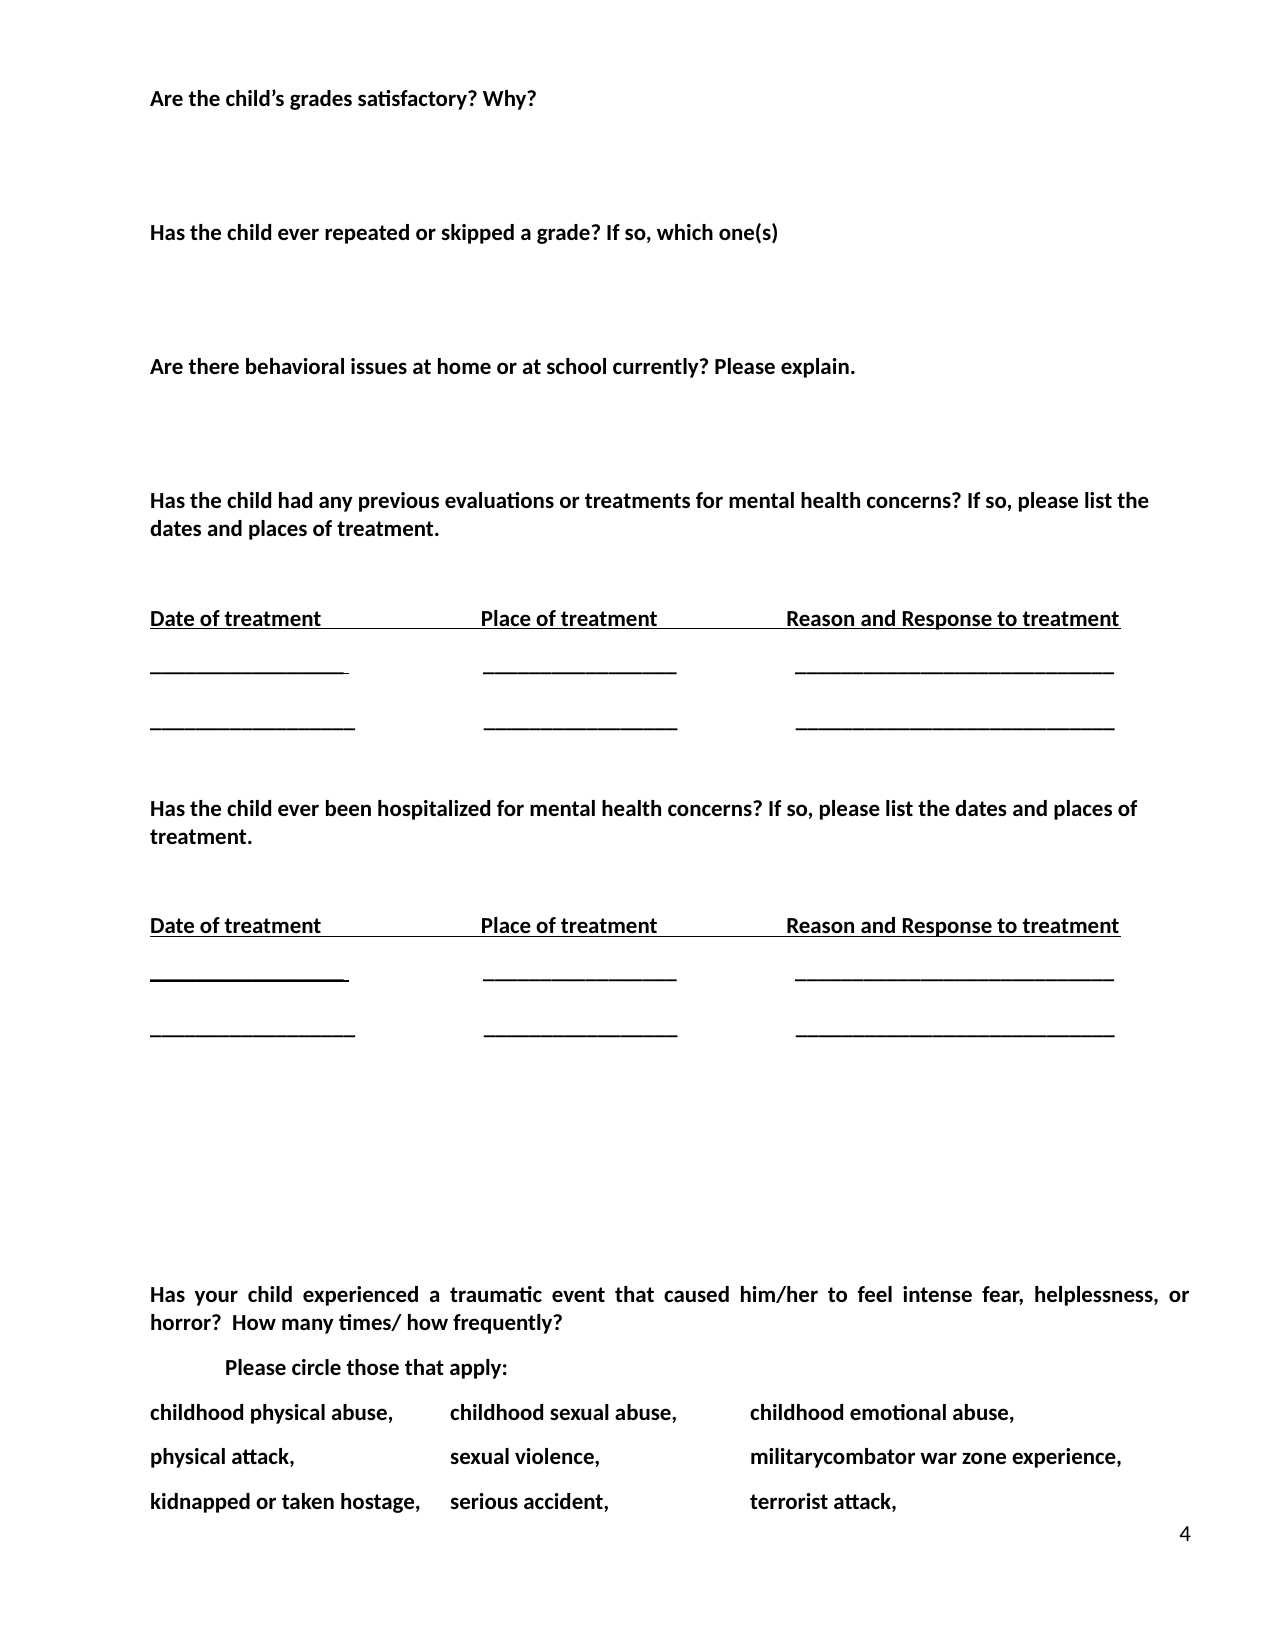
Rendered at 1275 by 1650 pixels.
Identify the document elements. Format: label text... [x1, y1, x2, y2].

text Date of treatment Place of treatment Reason and Response to treatment [150, 604, 1191, 632]
text Has your child experienced a traumatic event that caused him/her to feel intense fear, helplessness, or horror? How many times/ how frequently? [150, 1280, 1191, 1336]
text _________________ _________________ ____________________________ __________________ _________________ ____________________________ [150, 649, 1191, 733]
text _________________ _________________ ____________________________ __________________ _________________ ____________________________ [150, 956, 1191, 1040]
text Please circle those that apply: [150, 1353, 1191, 1381]
text childhood physical abuse, childhood sexual abuse, childhood emotional abuse, [150, 1398, 1191, 1426]
text Has the child ever been hospitalized for mental health concerns? If so, please list the dates and places of treatment. [150, 794, 1191, 850]
text Has the child had any previous evaluations or treatments for mental health concerns? If so, please list the dates and places of treatment. [150, 487, 1191, 543]
text Has the child ever repeated or skipped a grade? If so, which one(s) [150, 218, 1191, 246]
text Are the child’s grades satisfactory? Why? [150, 84, 1191, 112]
text Are there behavioral issues at home or at school currently? Please explain. [150, 352, 1191, 381]
text kidnapped or taken hostage, serious accident, terrorist attack, [150, 1487, 1191, 1515]
text physical attack, sexual violence, militarycombator war zone experience, [150, 1442, 1191, 1470]
text Date of treatment Place of treatment Reason and Response to treatment [150, 911, 1191, 939]
